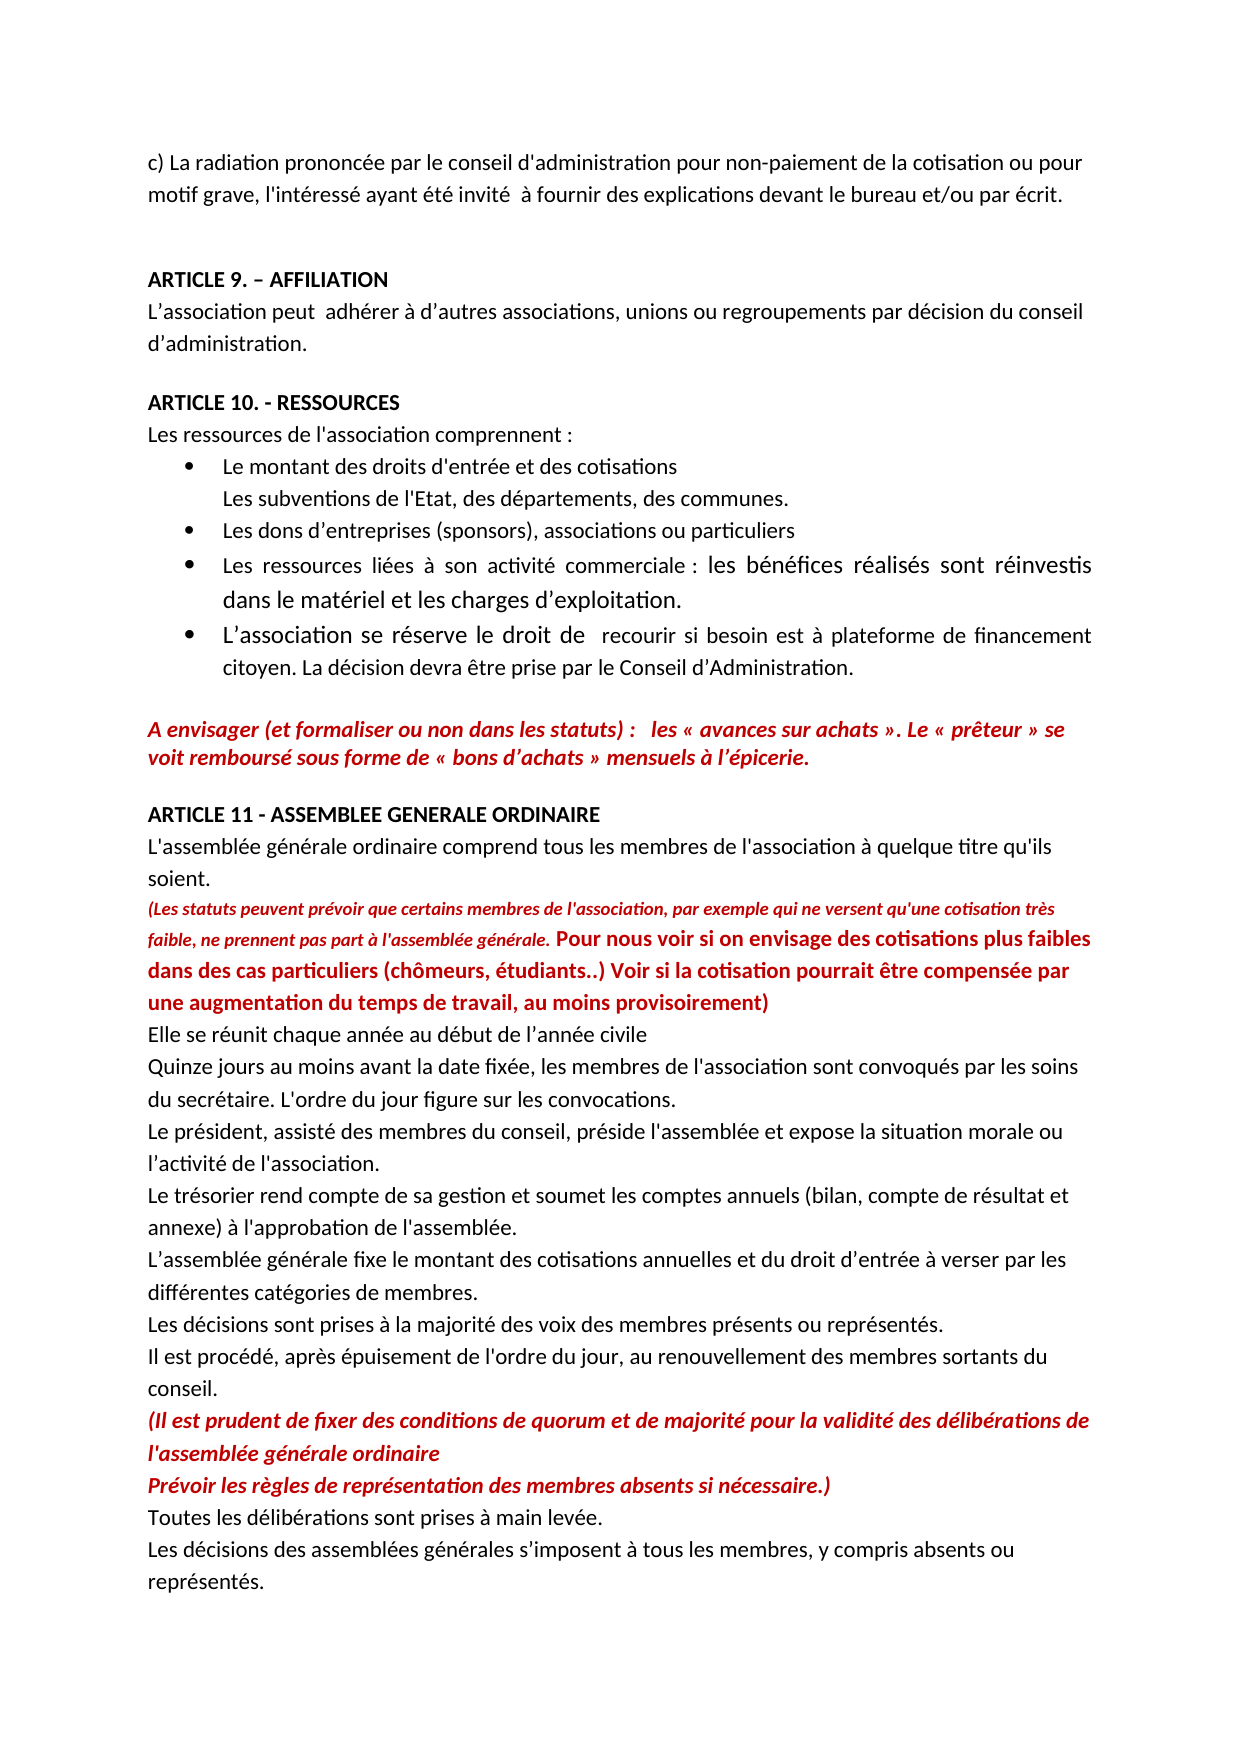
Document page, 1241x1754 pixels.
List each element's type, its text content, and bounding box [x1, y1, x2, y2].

text (Les statuts peuvent prévoir que certains membres de l'association, par exemple qui ne versent qu'une cotisation très faible, ne prennent pas part à l'assemblée générale. Pour nous voir si on envisage des cotisations plus faibles dans des cas particuliers (chômeurs, étudiants..) Voir si la cotisation pourrait être compensée par une augmentation du temps de travail, au moins provisoirement) Elle se réunit chaque année au début de l’année civile Quinze jours au moins avant la date fixée, les membres de l'association sont convoqués par les soins du secrétaire. L'ordre du jour figure sur les convocations. Le président, assisté des membres du conseil, préside l'assemblée et expose la situation morale ou l’activité de l'association. Le trésorier rend compte de sa gestion et soumet les comptes annuels (bilan, compte de résultat et annexe) à l'approbation de l'assemblée. L’assemblée générale fixe le montant des cotisations annuelles et du droit d’entrée à verser par les différentes catégories de membres. [148, 897, 1093, 1306]
list Les ressources liées à son activité commerciale : les bénéfices réalisés sont réinvestis dans le matériel et les charges d’exploitation. [185, 549, 1093, 614]
list L’association se réserve le droit de recourir si besoin est à plateforme de financement citoyen. La décision devra être prise par le Conseil d’Administration. [185, 619, 1093, 682]
text ARTICLE . – AFFILIATION [148, 233, 1093, 293]
text Il est procédé, après épuisement de l'ordre du jour, au renouvellement des membres sortants du conseil. (Il est prudent de fixer des conditions de quorum et de majorité pour la validité des délibérations de l'assemblée générale ordinaire Prévoir les règles de représentation des membres absents si nécessaire.) [148, 1342, 1093, 1499]
text Les décisions sont prises à la majorité des voix des membres présents ou représentés. [148, 1310, 1093, 1338]
text ARTICLE - ASSEMBLEE GENERALE ORDINAIRE L'assemblée générale ordinaire comprend tous les membres de l'association à quelque titre qu'ils soient. [148, 800, 1093, 892]
list Le montant des droits d'entrée et des cotisations Les subventions de l'Etat, des départements, des communes. [185, 452, 1093, 512]
text A envisager (et formaliser ou non dans les statuts) : les « avances sur achats ». Le « prêteur » se voit remboursé sous forme de « bons d’achats » mensuels à l’épicerie. [148, 715, 1093, 771]
text ARTICLE . - RESSOURCES Les ressources de l'association comprennent : [148, 388, 1093, 448]
text L’association peut adhérer à d’autres associations, unions ou regroupements par décision du conseil d’administration. [148, 297, 1093, 357]
list Les dons d’entreprises (sponsors), associations ou particuliers [185, 517, 1093, 545]
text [148, 148, 1093, 208]
text Toutes les délibérations sont prises à main levée. [148, 1503, 1093, 1531]
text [148, 1535, 1093, 1596]
